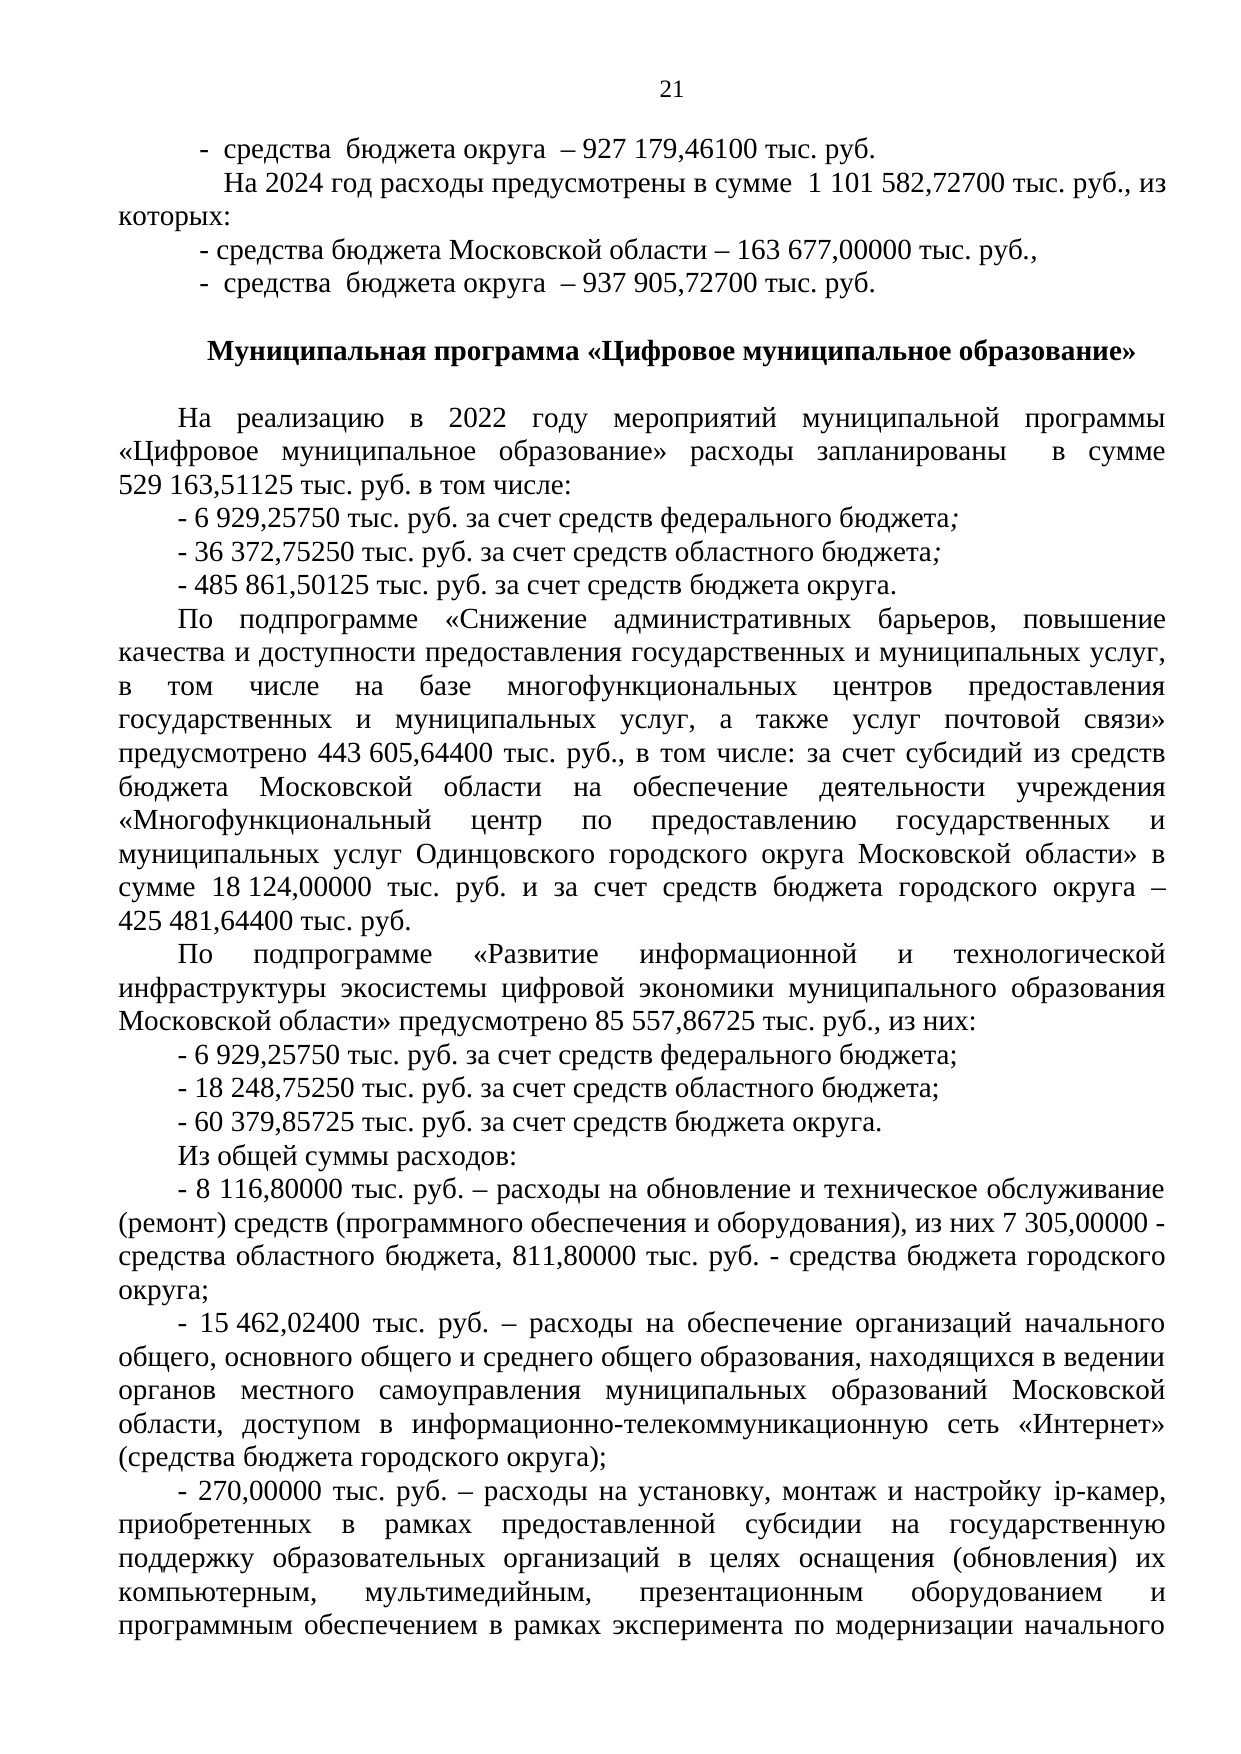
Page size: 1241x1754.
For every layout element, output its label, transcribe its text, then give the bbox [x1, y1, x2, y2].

text Муниципальная программа «Цифровое муниципальное образование» [118, 333, 1166, 366]
text На 2024 год расходы предусмотрены в сумме 1 101 582,72700 тыс. руб., из которых: [118, 165, 1166, 232]
text - средства бюджета округа – 937 905,72700 тыс. руб. [118, 266, 1166, 299]
text По подпрограмме «Снижение административных барьеров, повышение качества и доступности предоставления государственных и муниципальных услуг, в том числе на базе многофункциональных центров предоставления государственных и муниципальных услуг, а также услуг почтовой связи» предусмотрено 443 605,64400 тыс. руб., в том числе: за счет субсидий из средств бюджета Московской области на обеспечение деятельности учреждения «Многофункциональный центр по предоставлению государственных и муниципальных услуг Одинцовского городского округа Московской области» в сумме 18 124,00000 тыс. руб. и за счет средств бюджета городского округа – 425 481,64400 тыс. руб. [118, 601, 1166, 936]
text На реализацию в 2022 году мероприятий муниципальной программы «Цифровое муниципальное образование» расходы запланированы в сумме 529 163,51125 тыс. руб. в том числе: [118, 400, 1166, 500]
text Из общей суммы расходов: [118, 1138, 1166, 1171]
text - 18 248,75250 тыс. руб. за счет средств областного бюджета; [118, 1071, 1166, 1104]
text - 485 861,50125 тыс. руб. за счет средств бюджета округа. [118, 567, 1166, 601]
text - 36 372,75250 тыс. руб. за счет средств областного бюджета; [118, 534, 1166, 567]
text - 8 116,80000 тыс. руб. – расходы на обновление и техническое обслуживание (ремонт) средств (программного обеспечения и оборудования), из них 7 305,00000 - средства областного бюджета, 811,80000 тыс. руб. - средства бюджета городского округа; [118, 1171, 1166, 1305]
text - 15 462,02400 тыс. руб. – расходы на обеспечение организаций начального общего, основного общего и среднего общего образования, находящихся в ведении органов местного самоуправления муниципальных образований Московской области, доступом в информационно-телекоммуникационную сеть «Интернет» (средства бюджета городского округа); [118, 1305, 1166, 1473]
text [118, 1473, 1166, 1641]
text - 60 379,85725 тыс. руб. за счет средств бюджета округа. [118, 1104, 1166, 1138]
text - средства бюджета округа – 927 179,46100 тыс. руб. [118, 131, 1166, 165]
text - 6 929,25750 тыс. руб. за счет средств федерального бюджета; [118, 500, 1166, 534]
text - 6 929,25750 тыс. руб. за счет средств федерального бюджета; [118, 1037, 1166, 1071]
text - средства бюджета Московской области – 163 677,00000 тыс. руб., [118, 232, 1166, 266]
text По подпрограмме «Развитие информационной и технологической инфраструктуры экосистемы цифровой экономики муниципального образования Московской области» предусмотрено 85 557,86725 тыс. руб., из них: [118, 936, 1166, 1037]
